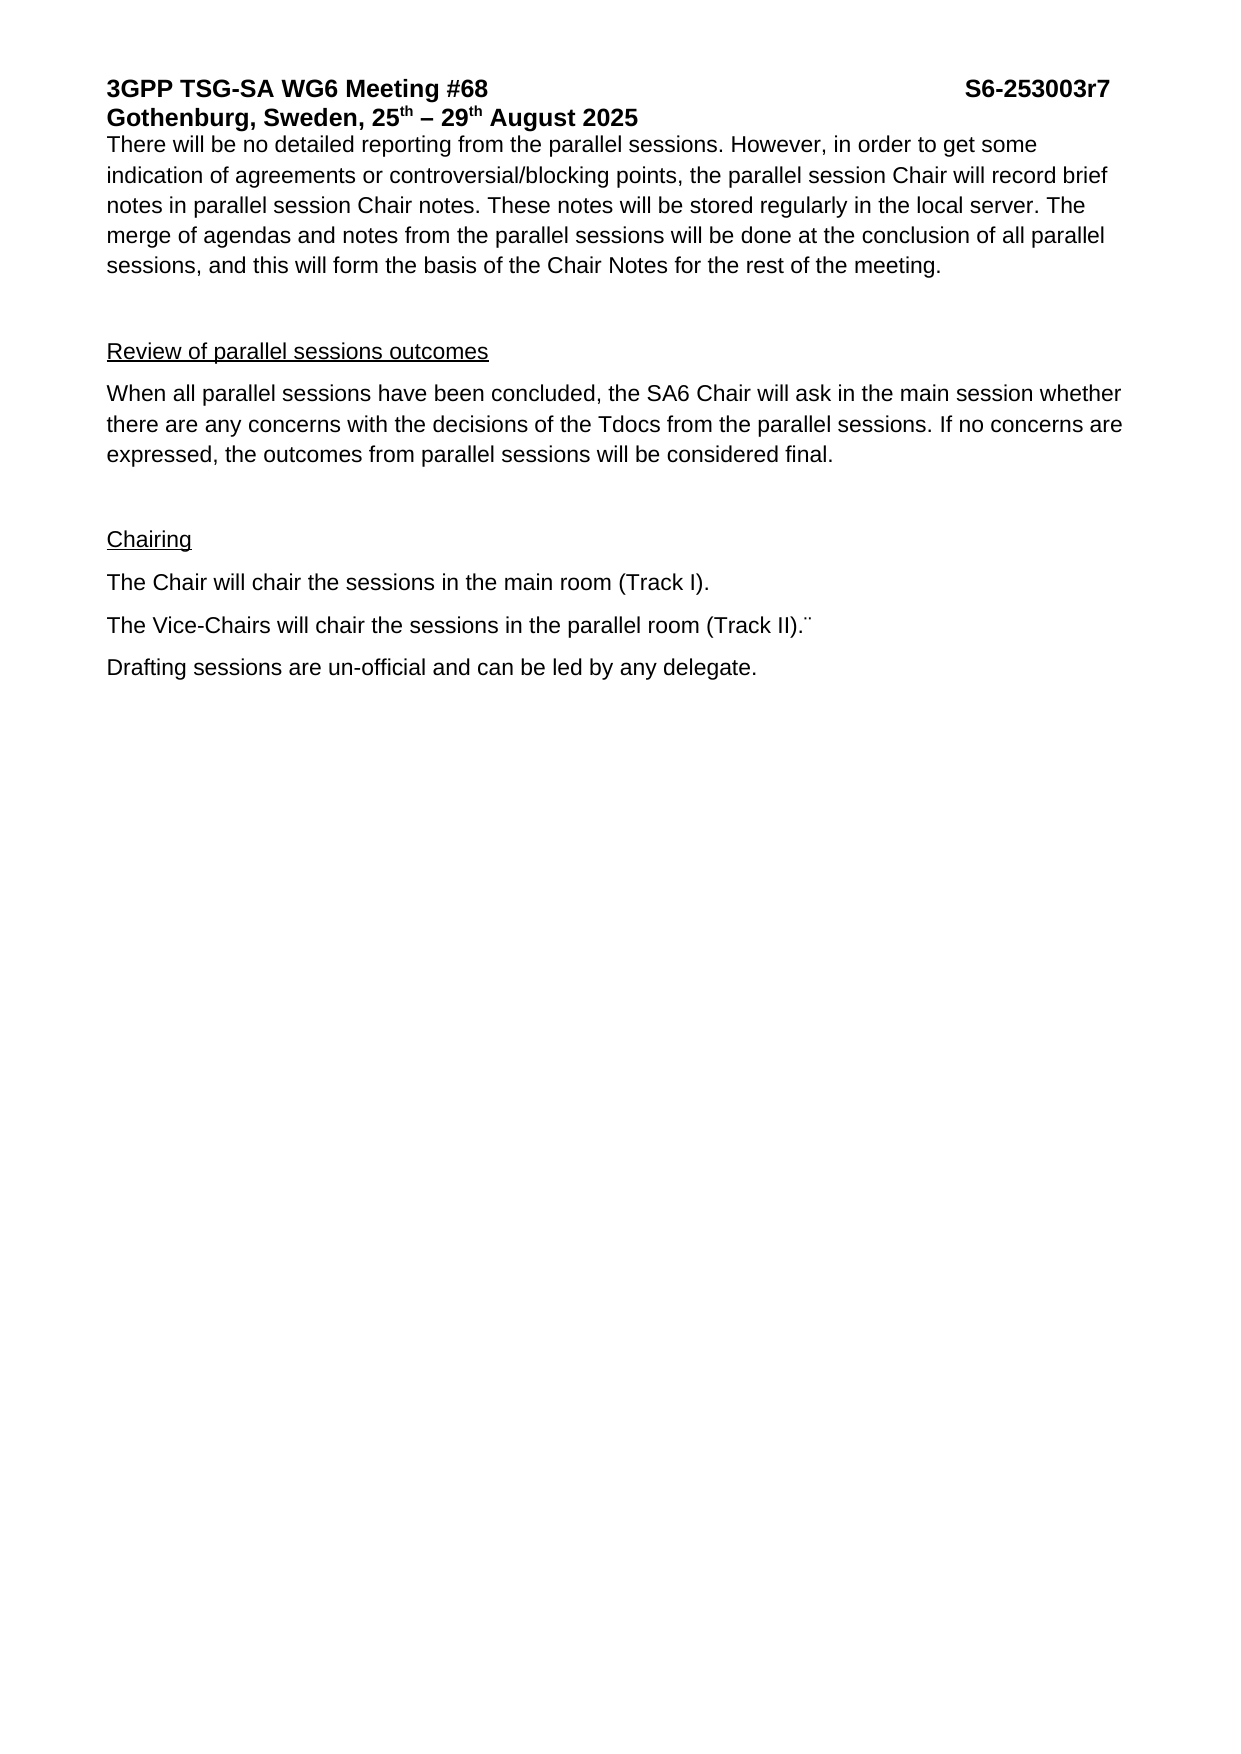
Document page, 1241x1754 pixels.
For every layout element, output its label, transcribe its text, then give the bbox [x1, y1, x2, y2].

text Drafting sessions are un-official and can be led by any delegate. [106, 654, 1134, 681]
text When all parallel sessions have been concluded, the SA6 Chair will ask in the main session whether there are any concerns with the decisions of the Tdocs from the parallel sessions. If no concerns are expressed, the outcomes from parallel sessions will be considered final. [106, 380, 1134, 467]
text There will be no detailed reporting from the parallel sessions. However, in order to get some indication of agreements or controversial/blocking points, the parallel session Chair will record brief notes in parallel session Chair notes. These notes will be stored regularly in the local server. The merge of agendas and notes from the parallel sessions will be done at the conclusion of all parallel sessions, and this will form the basis of the Chair Notes for the rest of the meeting. [106, 131, 1134, 278]
text The Chair will chair the sessions in the main room (Track I). [106, 569, 1134, 595]
text Chairing [106, 526, 1134, 552]
text Review of parallel sessions outcomes [106, 338, 1134, 364]
text The Vice-Chairs will chair the sessions in the parallel room (Track II).¨ [106, 612, 1134, 638]
